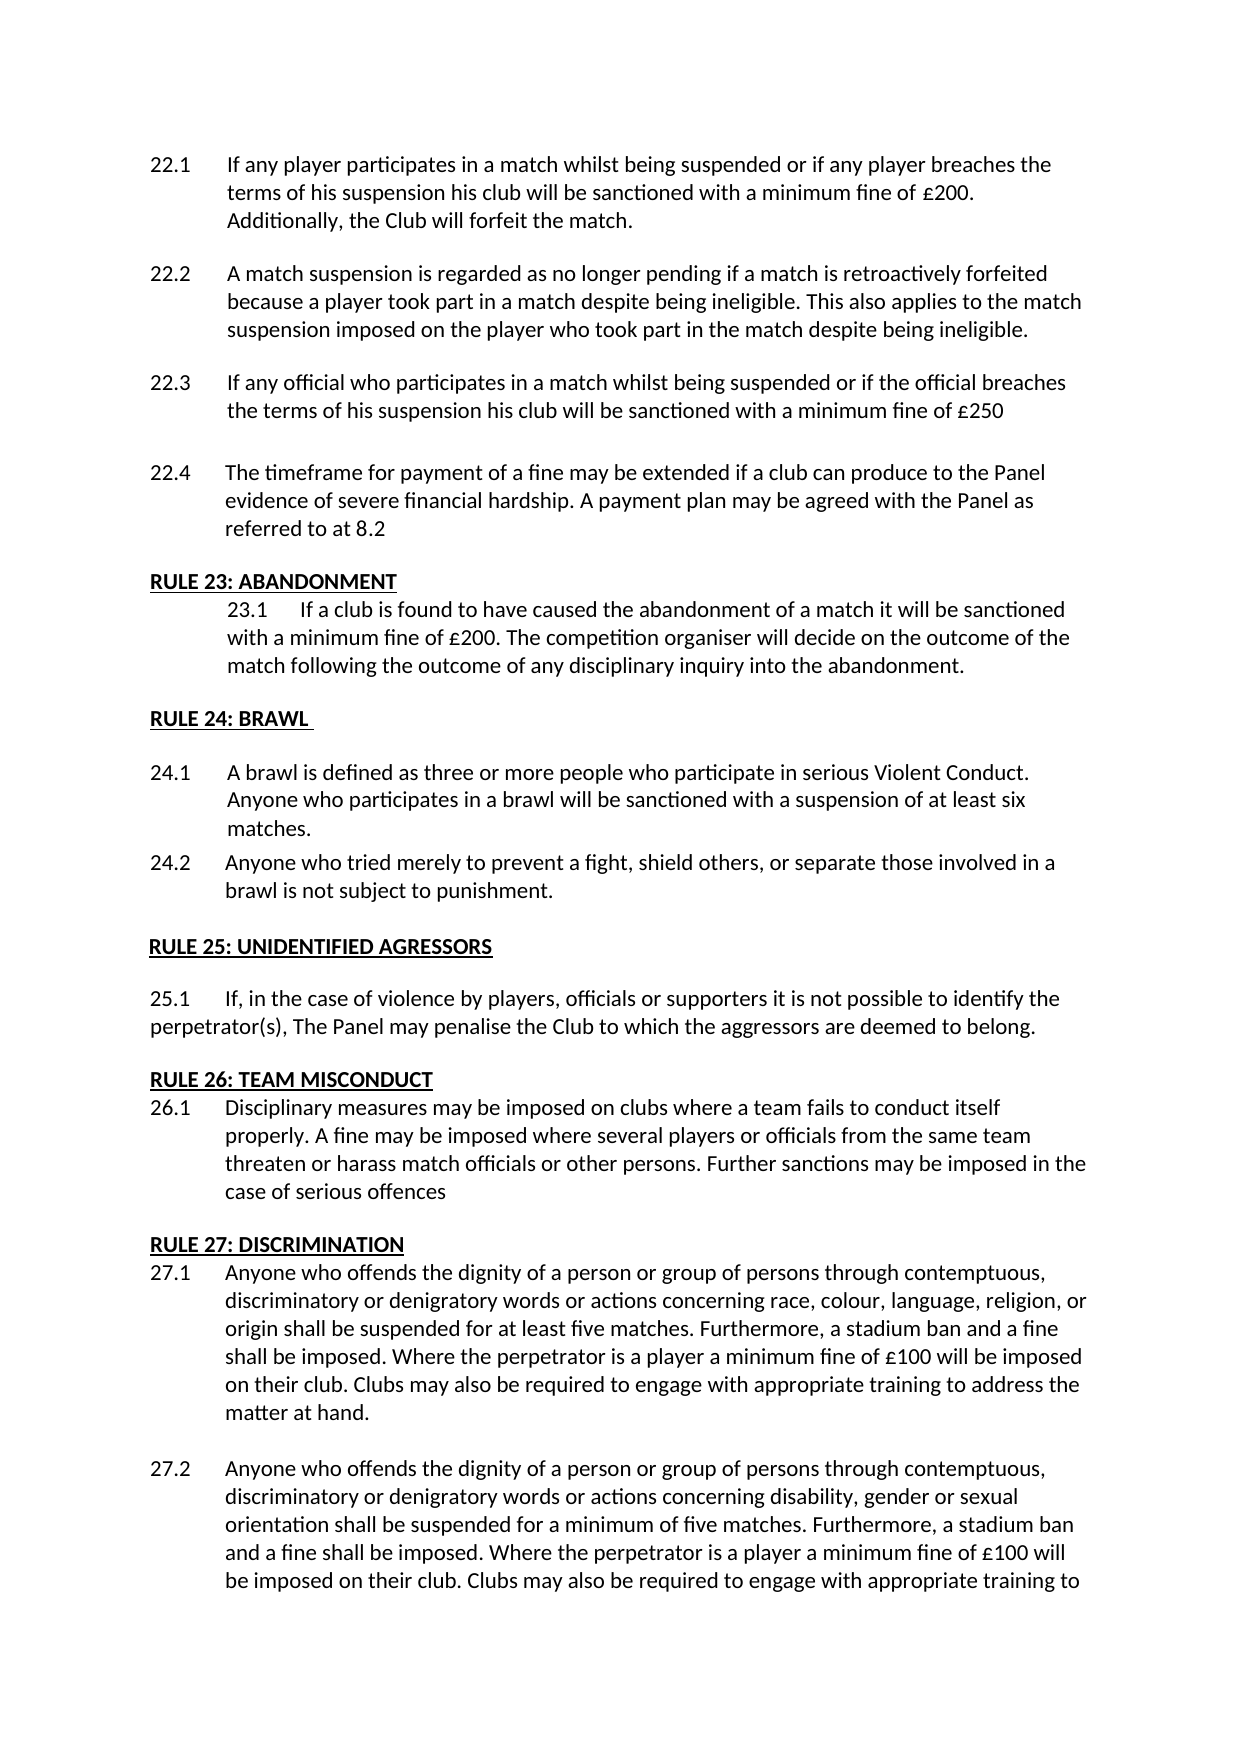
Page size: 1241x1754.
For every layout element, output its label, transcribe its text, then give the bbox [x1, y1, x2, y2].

text RULE 23: ABANDONMENT 23.1 If a club is found to have caused the abandonment of a match it will be sanctioned with a minimum fine of £200. The competition organiser will decide on the outcome of the match following the outcome of any disciplinary inquiry into the abandonment. [150, 567, 1090, 679]
text 26.1 Disciplinary measures may be imposed on clubs where a team fails to conduct itself properly. A fine may be imposed where several players or officials from the same team threaten or harass match officials or other persons. Further sanctions may be imposed in the case of serious offences [150, 1093, 1090, 1205]
text 25.1 If, in the case of violence by players, officials or supporters it is not possible to identify the perpetrator(s), The Panel may penalise the Club to which the aggressors are deemed to belong. [149, 984, 1072, 1040]
text 22.4 The timeframe for payment of a fine may be extended if a club can produce to the Panel evidence of severe financial hardship. A payment plan may be agreed with the Panel as referred to at 8.2 [150, 458, 1090, 542]
text 22.2 A match suspension is regarded as no longer pending if a match is retroactively forfeited because a player took part in a match despite being ineligible. This also applies to the match suspension imposed on the player who took part in the match despite being ineligible. [150, 259, 1090, 343]
text 24.1 A brawl is defined as three or more people who participate in serious Violent Conduct. Anyone who participates in a brawl will be sanctioned with a suspension of at least six matches. [150, 758, 1090, 842]
text RULE 24: BRAWL [150, 704, 1090, 733]
subtitle RULE 26: TEAM MISCONDUCT [150, 1065, 1090, 1093]
text 22.3 If any official who participates in a match whilst being suspended or if the official breaches the terms of his suspension his club will be sanctioned with a minimum fine of £250 [150, 368, 1090, 424]
text 24.2 Anyone who tried merely to prevent a fight, shield others, or separate those involved in a brawl is not subject to punishment. [150, 848, 1090, 904]
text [150, 1454, 1090, 1594]
subtitle RULE 25: UNIDENTIFIED AGRESSORS [148, 932, 1090, 960]
text 27.1 Anyone who offends the dignity of a person or group of persons through contemptuous, discriminatory or denigratory words or actions concerning race, colour, language, religion, or origin shall be suspended for at least five matches. Furthermore, a stadium ban and a fine shall be imposed. Where the perpetrator is a player a minimum fine of £100 will be imposed on their club. Clubs may also be required to engage with appropriate training to address the matter at hand. [150, 1258, 1090, 1426]
text 22.1 If any player participates in a match whilst being suspended or if any player breaches the terms of his suspension his club will be sanctioned with a minimum fine of £200. Additionally, the Club will forfeit the match. [150, 150, 1090, 234]
subtitle RULE 27: DISCRIMINATION [150, 1230, 1090, 1258]
